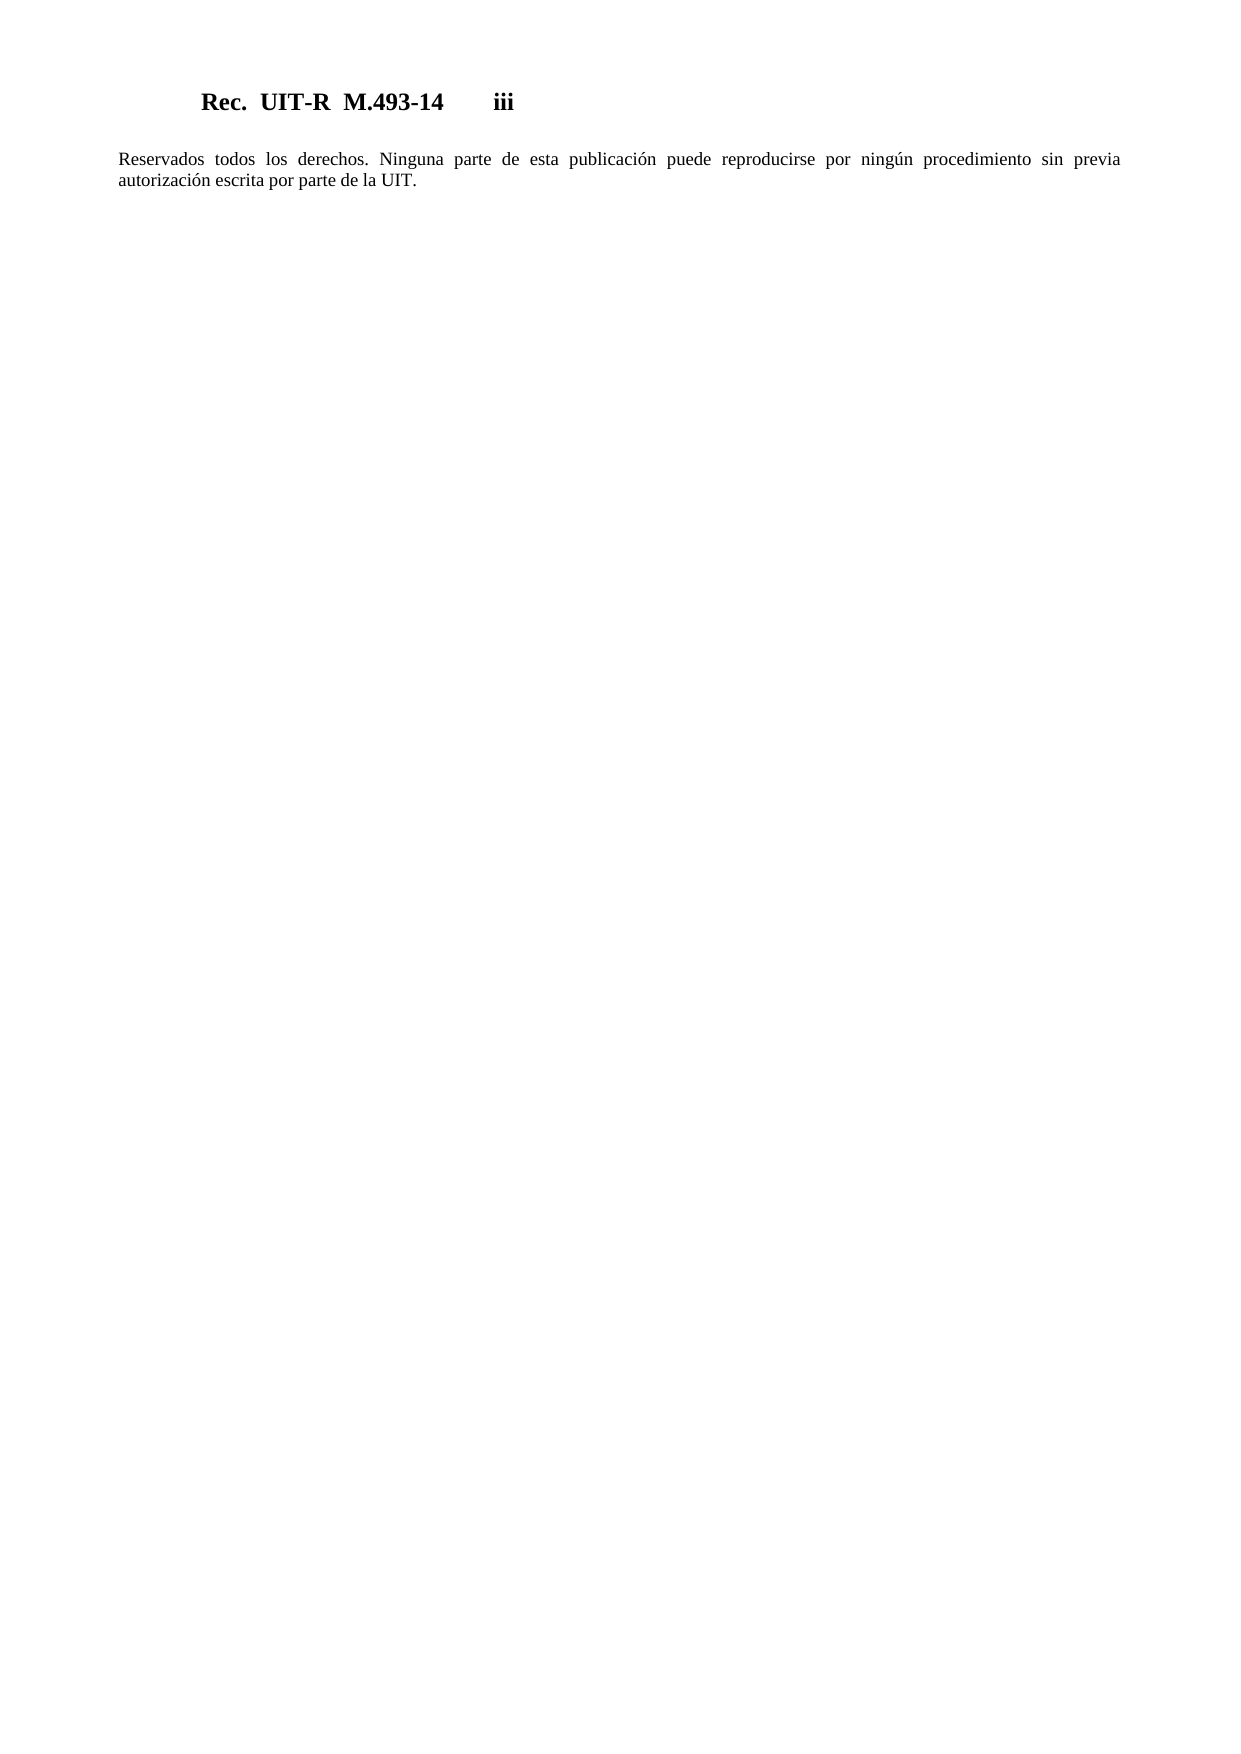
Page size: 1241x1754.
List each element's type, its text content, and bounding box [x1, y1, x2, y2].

text Reservados todos los derechos. Ninguna parte de esta publicación puede reproducirse por ningún procedimiento sin previa autorización escrita por parte de la UIT. [118, 148, 1122, 191]
